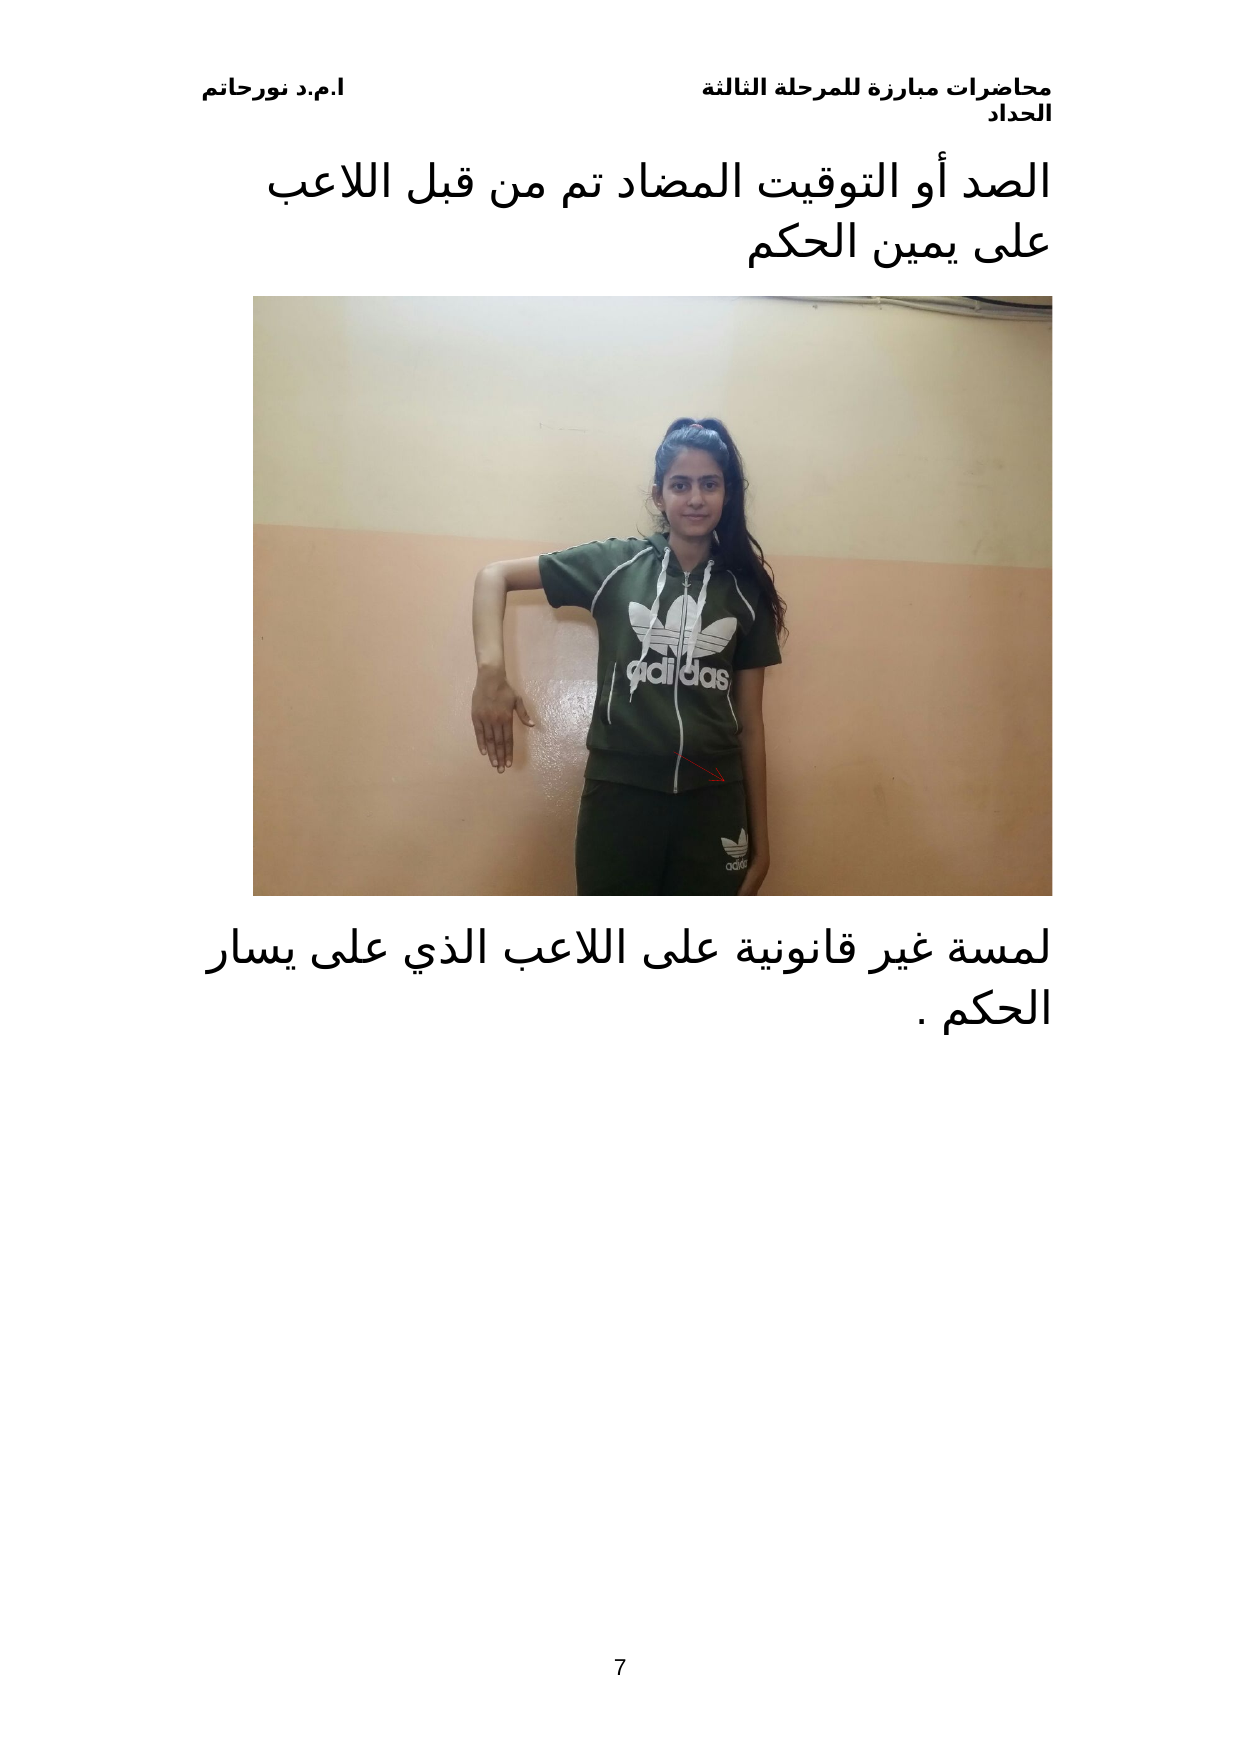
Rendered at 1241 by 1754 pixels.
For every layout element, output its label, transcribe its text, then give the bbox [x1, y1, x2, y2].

picture [253, 296, 1053, 896]
text الصد أو التوقيت المضاد تم من قبل اللاعب على يمين الحكم [187, 154, 1053, 268]
text لمسة غير قانونية على اللاعب الذي على يسار الحكم . [187, 921, 1053, 1034]
